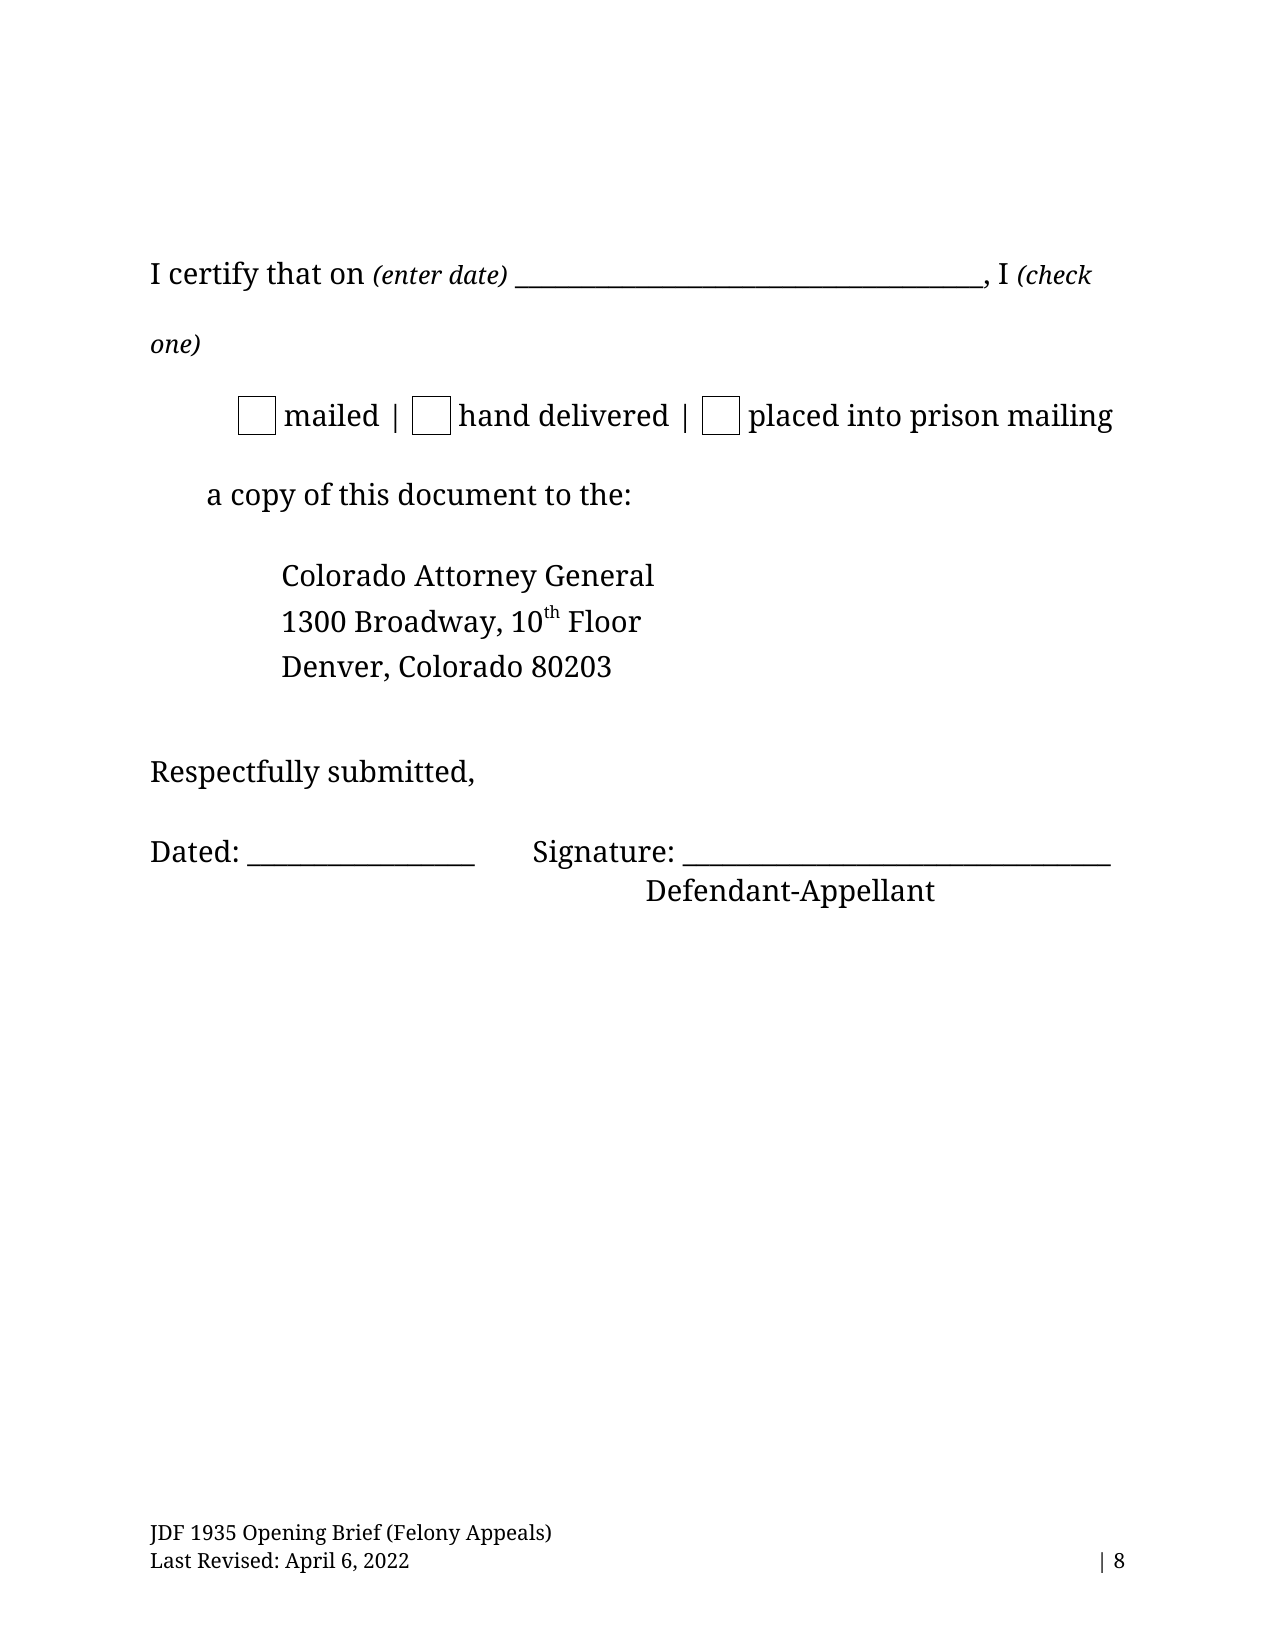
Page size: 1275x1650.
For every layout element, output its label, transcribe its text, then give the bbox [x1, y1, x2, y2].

text Dated: _________________ Signature: ________________________________ [150, 831, 1125, 871]
text mailed | hand delivered | placed into prison mailing [225, 395, 1125, 435]
text 1300 Broadway, 10th Floor [281, 601, 1125, 641]
text Defendant-Appellant [150, 871, 1125, 910]
text Denver, Colorado 80203 [281, 647, 1125, 686]
text Colorado Attorney General [281, 555, 1125, 595]
text a copy of this document to the: [206, 474, 1125, 514]
text I certify that on (enter date) ___________________________________, I (check one) [150, 253, 1125, 361]
text Respectfully submitted, [150, 752, 1125, 791]
